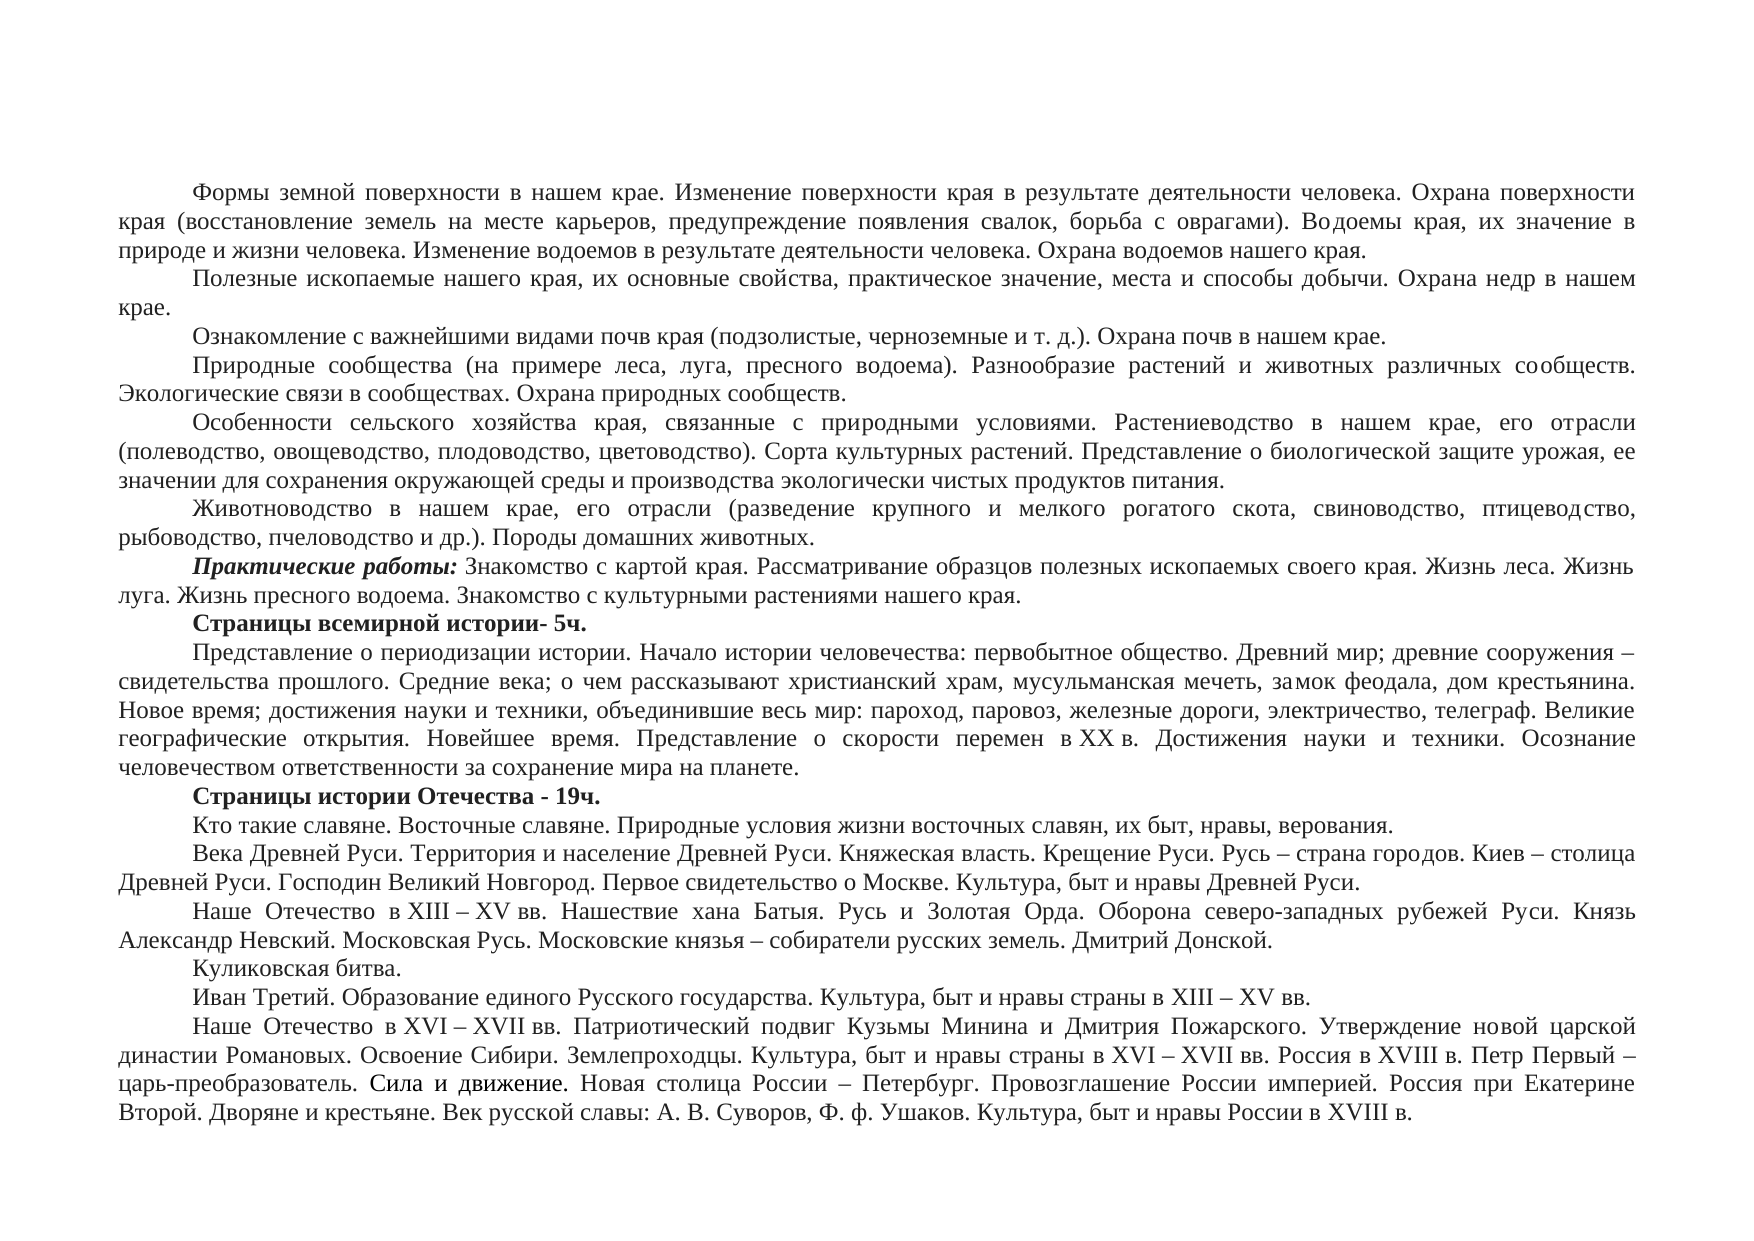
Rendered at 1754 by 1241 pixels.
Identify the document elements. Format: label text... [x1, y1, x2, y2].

text Формы земной поверхности в нашем крае. Изменение поверхности края в результате деятельности человека. Охрана поверхности края (восстановление земель на месте карьеров, предупреждение появления свалок, борьба с оврагами). Водоемы края, их значение в природе и жизни человека. Изменение водоемов в результате деятельности человека. Охрана водоемов нашего края. [118, 177, 1636, 263]
text Века Древней Руси. Территория и население Древней Руси. Княжеская власть. Крещение Руси. Русь – страна городов. Киев – столица Древней Руси. Господин Великий Новгород. Первое свидетельство о Москве. Культура, быт и нравы Древней Руси. [118, 838, 1636, 896]
text Наше Отечество в XVI – XVII вв. Патриотический подвиг Кузьмы Минина и Дмитрия Пожарского. Утверждение новой царской династии Романовых. Освоение Сибири. Землепроходцы. Культура, быт и нравы страны в XVI – XVII вв. Россия в XVIII в. Петр Первый – царь-преобразователь. Сила и движение. Новая столица России – Петербург. Провозглашение России империей. Россия при Екатерине Второй. Дворяне и крестьяне. Век русской славы: А. В. Суворов, Ф. ф. Ушаков. Культура, быт и нравы России в XVIII в. [118, 1011, 1636, 1126]
text Природные сообщества (на примере леса, луга, пресного водоема). Разнообразие растений и животных различных сообществ. Экологические связи в сообществах. Охрана природных сообществ. [118, 350, 1636, 407]
text Животноводство в нашем крае, его отрасли (разведение крупного и мелкого рогатого скота, свиноводство, птицеводство, рыбоводство, пчеловодство и др.). Породы домашних животных. [118, 493, 1636, 551]
text Представление о периодизации истории. Начало истории человечества: первобытное общество. Древний мир; древние сооружения – свидетельства прошлого. Средние века; о чем рассказывают христианский храм, мусульманская мечеть, замок феодала, дом крестьянина. Новое время; достижения науки и техники, объединившие весь мир: пароход, паровоз, железные дороги, электричество, телеграф. Великие географические открытия. Новейшее время. Представление о скорости перемен в XX в. Достижения науки и техники. Осознание человечеством ответственности за сохранение мира на планете. [118, 637, 1636, 781]
text Иван Третий. Образование единого Русского государства. Культура, быт и нравы страны в XIII – XV вв. [118, 982, 1636, 1011]
text Страницы истории Отечества - 19ч. [118, 781, 1636, 810]
text Особенности сельского хозяйства края, связанные с природными условиями. Растениеводство в нашем крае, его отрасли (полеводство, овощеводство, плодоводство, цветоводство). Сорта культурных растений. Представление о биологической защите урожая, ее значении для сохранения окружающей среды и производства экологически чистых продуктов питания. [118, 407, 1636, 493]
text Ознакомление с важнейшими видами почв края (подзолистые, черноземные и т. д.). Охрана почв в нашем крае. [118, 321, 1636, 350]
text Наше Отечество в XIII – XV вв. Нашествие хана Батыя. Русь и Золотая Орда. Оборона северо-западных рубежей Руси. Князь Александр Невский. Московская Русь. Московские князья – собиратели русских земель. Дмитрий Донской. [118, 896, 1636, 953]
text Практические работы: Знакомство с картой края. Рассматривание образцов полезных ископаемых своего края. Жизнь леса. Жизнь луга. Жизнь пресного водоема. Знакомство с культурными растениями нашего края. [118, 551, 1636, 608]
text Куликовская битва. [118, 953, 1636, 982]
text Кто такие славяне. Восточные славяне. Природные условия жизни восточных славян, их быт, нравы, верования. [118, 810, 1636, 838]
text Страницы всемирной истории- 5ч. [118, 608, 1636, 637]
text Полезные ископаемые нашего края, их основные свойства, практическое значение, места и способы добычи. Охрана недр в нашем крае. [118, 263, 1636, 321]
